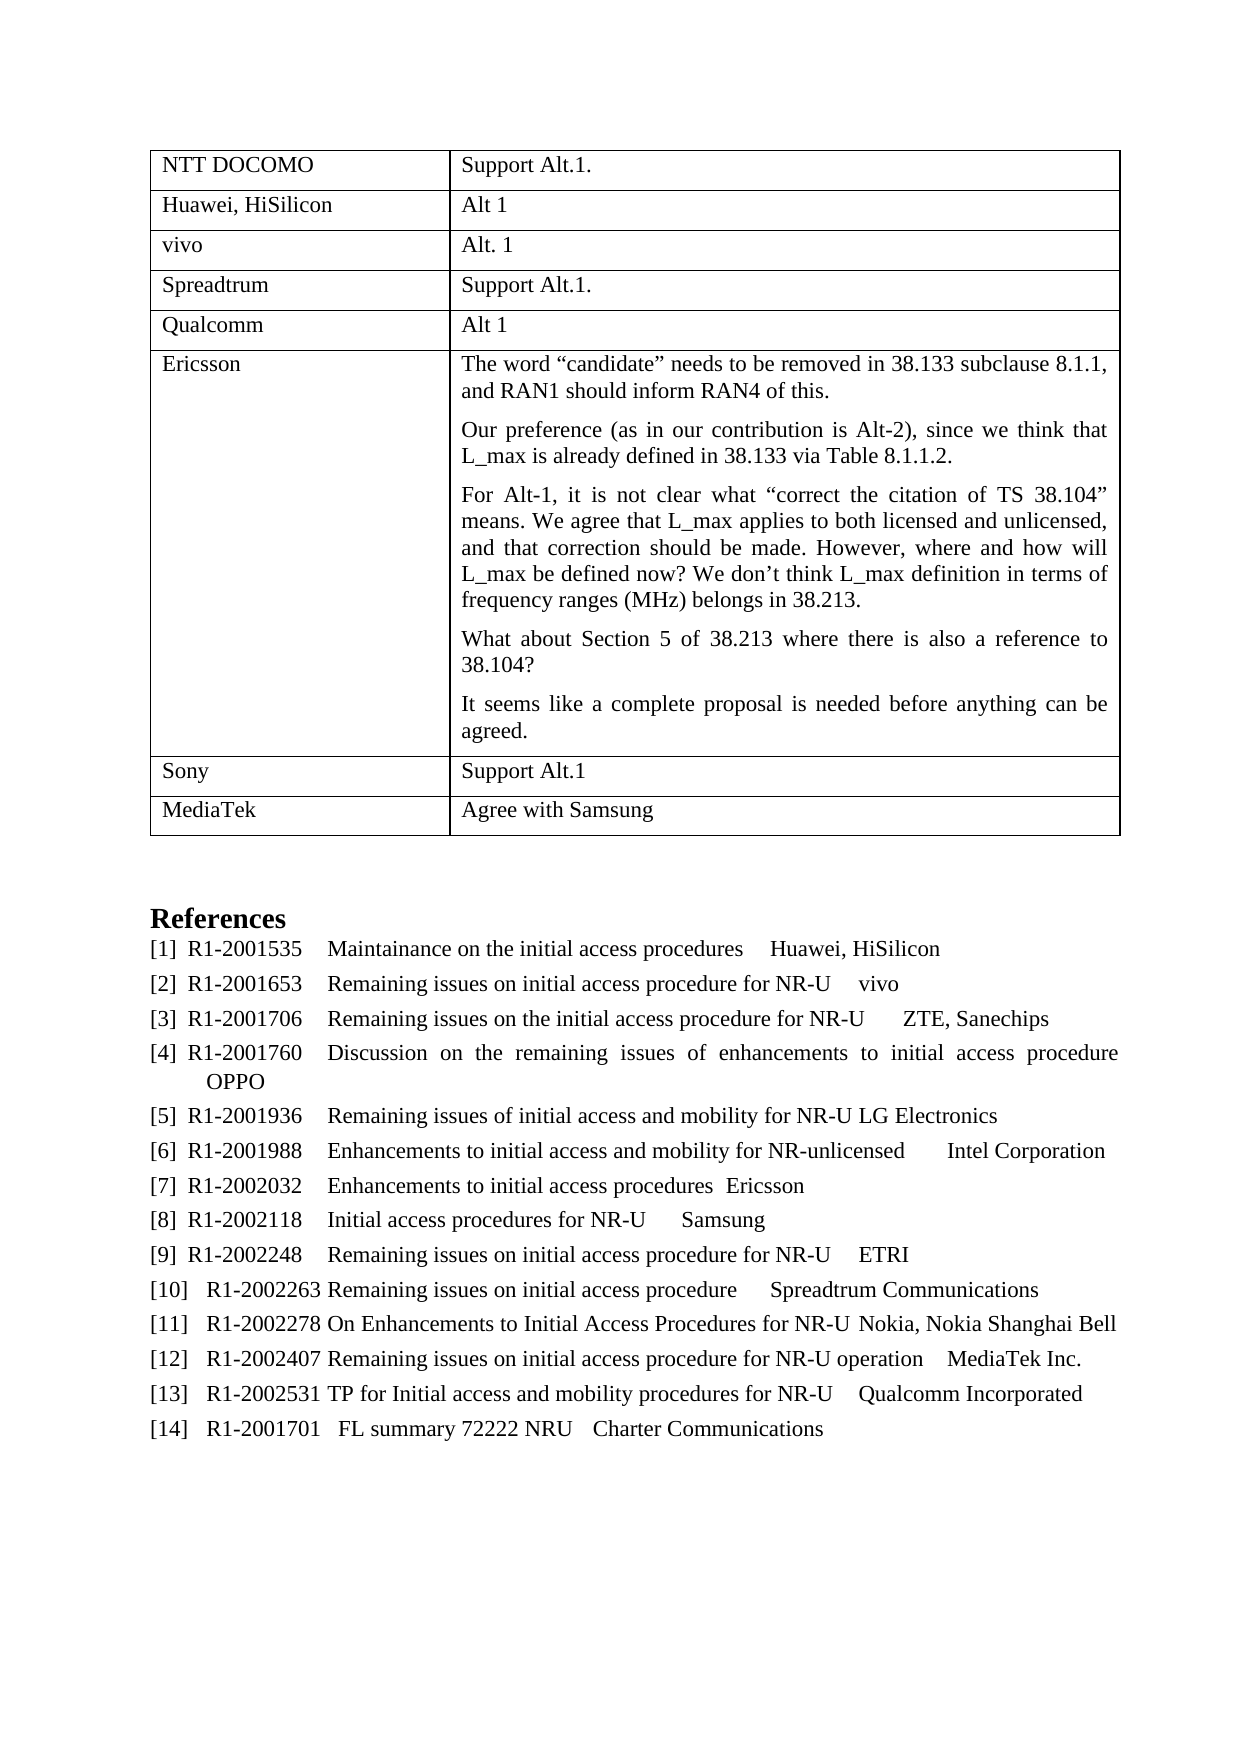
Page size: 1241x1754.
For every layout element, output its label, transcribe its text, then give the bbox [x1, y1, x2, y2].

table_cell The word “candidate” needs to be removed in 38.133 subclause 8.1.1, and RAN1 should inform RAN4 of this. Our preference (as in our contribution is Alt-2), since we think that L_max is already defined in 38.133 via Table 8.1.1.2. For Alt-1, it is not clear what “correct the citation of TS 38.104” means. We agree that L_max applies to both licensed and unlicensed, and that correction should be made. However, where and how will L_max be defined now? We don’t think L_max definition in terms of frequency ranges (MHz) belongs in 38.213. What about Section 5 of 38.213 where there is also a reference to 38.104? It seems like a complete proposal is needed before anything can be agreed. [451, 351, 1119, 756]
table_cell Agree with Samsung [451, 797, 1119, 835]
table_cell Alt 1 [451, 191, 1119, 230]
text R1-2002531 TP for Initial access and mobility procedures for NR-U Qualcomm Incorporated [150, 1380, 1120, 1406]
table_cell Alt. 1 [451, 231, 1119, 270]
table_cell NTT DOCOMO [151, 151, 449, 190]
table_cell MediaTek [151, 797, 449, 835]
table_cell Support Alt.1. [451, 271, 1119, 309]
table_cell Huawei, HiSilicon [151, 191, 449, 230]
table_cell Spreadtrum [151, 271, 449, 309]
table_cell Qualcomm [151, 311, 449, 349]
table_cell Support Alt.1 [451, 757, 1119, 796]
subtitle References [150, 902, 1120, 935]
table_cell vivo [151, 231, 449, 270]
text R1-2002407 Remaining issues on initial access procedure for NR-U operation MediaTek Inc. [150, 1345, 1120, 1372]
text R1-2001701 FL summary 72222 NRU Charter Communications [150, 1414, 1120, 1441]
table_cell Ericsson [151, 351, 449, 756]
text R1-2001988 Enhancements to initial access and mobility for NR-unlicensed Intel Corporation [150, 1137, 1120, 1163]
text R1-2001936 Remaining issues of initial access and mobility for NR-U LG Electronics [150, 1102, 1120, 1129]
table_cell Sony [151, 757, 449, 796]
text R1-2001535 Maintainance on the initial access procedures Huawei, HiSilicon [150, 935, 1120, 962]
text R1-2001653 Remaining issues on initial access procedure for NR-U vivo [150, 970, 1120, 996]
text R1-2001706 Remaining issues on the initial access procedure for NR-U ZTE, Sanechips [150, 1004, 1120, 1031]
text R1-2002278 On Enhancements to Initial Access Procedures for NR-U Nokia, Nokia Shanghai Bell [150, 1311, 1120, 1337]
text R1-2002248 Remaining issues on initial access procedure for NR-U ETRI [150, 1241, 1120, 1267]
text R1-2002263 Remaining issues on initial access procedure Spreadtrum Communications [150, 1276, 1120, 1302]
text R1-2002118 Initial access procedures for NR-U Samsung [150, 1206, 1120, 1233]
text R1-2001760 Discussion on the remaining issues of enhancements to initial access procedure OPPO [150, 1039, 1120, 1094]
table_cell Alt 1 [451, 311, 1119, 349]
table_cell Support Alt.1. [451, 151, 1119, 190]
text R1-2002032 Enhancements to initial access procedures Ericsson [150, 1172, 1120, 1198]
